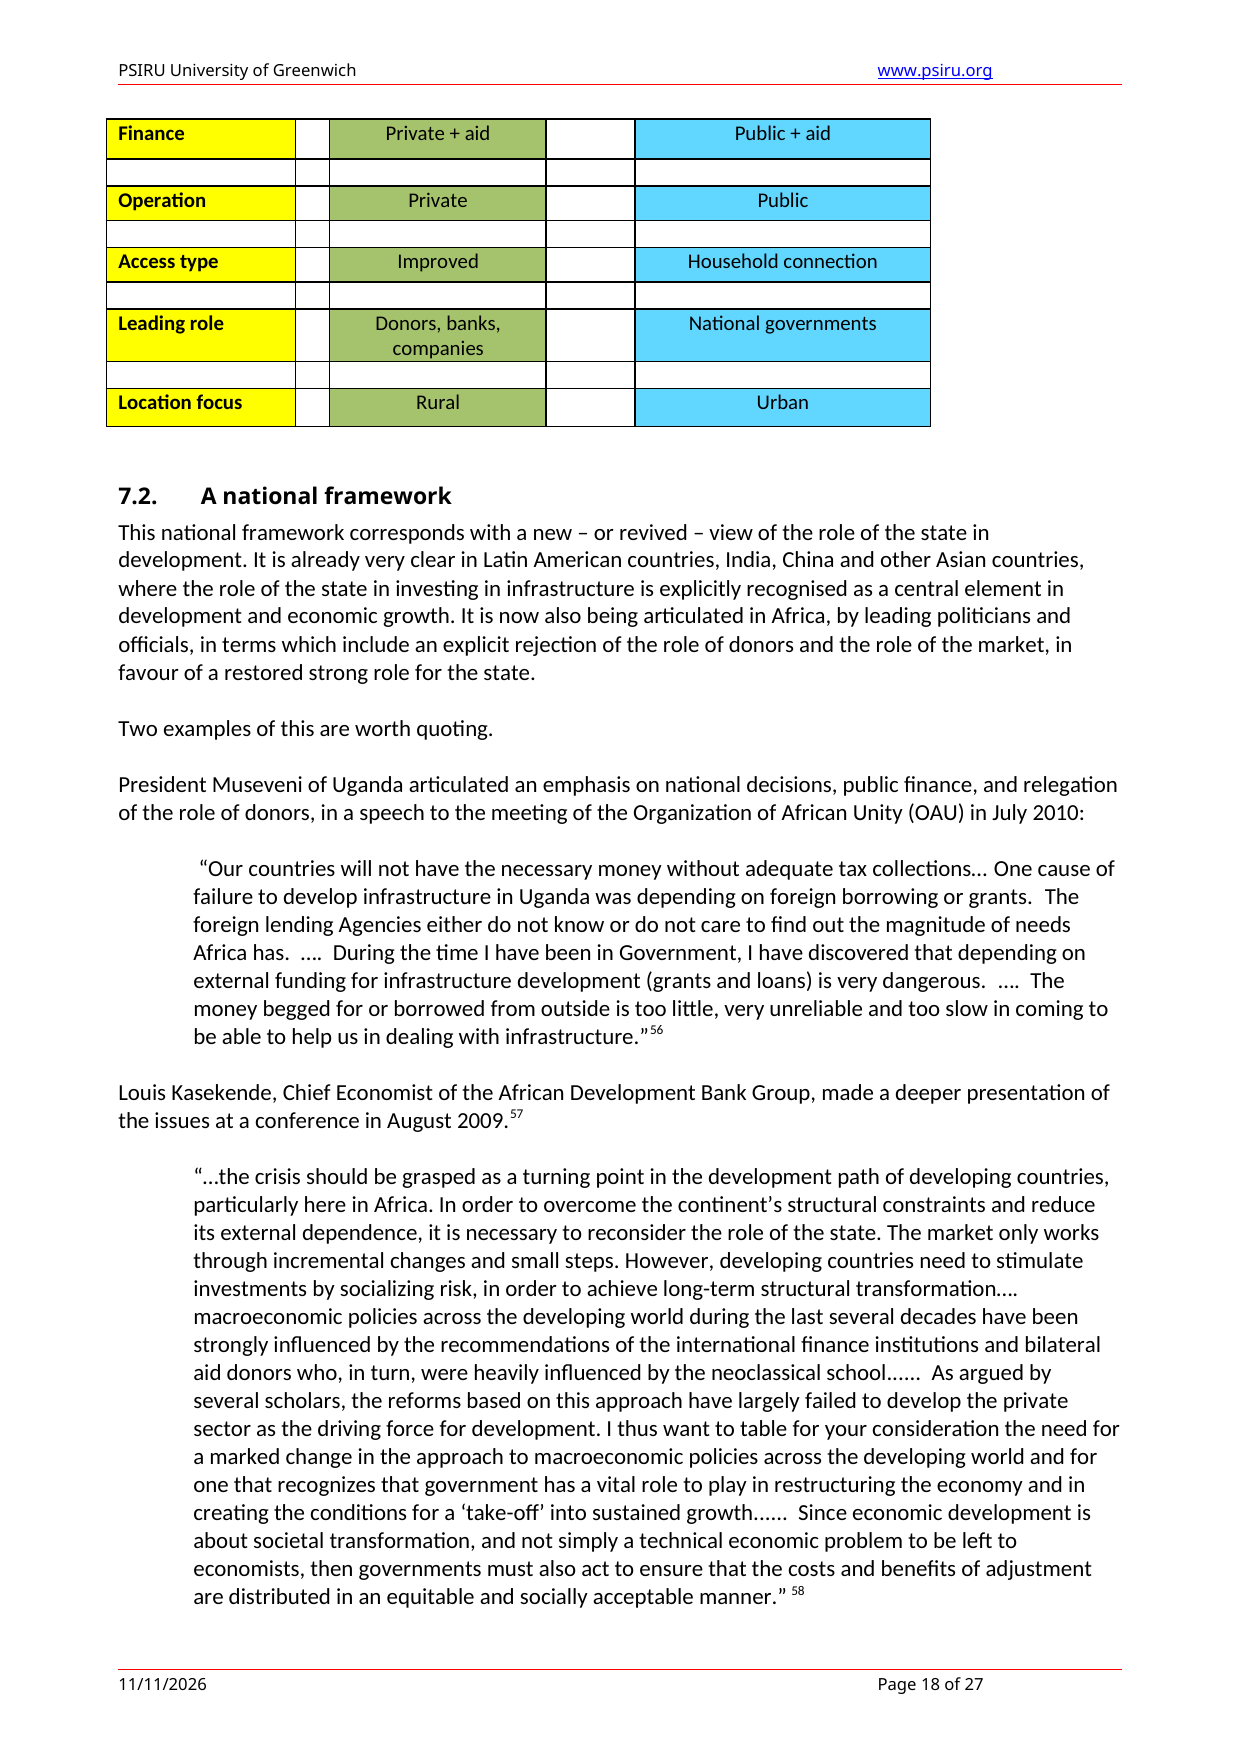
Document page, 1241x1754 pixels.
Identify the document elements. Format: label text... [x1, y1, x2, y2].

table_cell [107, 160, 295, 185]
table_cell Leading role [107, 310, 295, 361]
table_cell [547, 283, 634, 308]
table_cell [296, 221, 329, 247]
table_cell Household connection [636, 248, 930, 281]
table_cell [547, 389, 634, 426]
table_cell Operation [107, 187, 295, 220]
table_cell [547, 221, 634, 247]
table_cell [636, 283, 930, 308]
table_cell [330, 221, 545, 247]
table_cell [636, 362, 930, 387]
table_cell [547, 310, 634, 361]
table_cell Location focus [107, 389, 295, 426]
table_cell Public + aid [636, 120, 930, 158]
table_cell National governments [636, 310, 930, 361]
table_cell [296, 310, 329, 361]
subtitle A national framework [118, 480, 1122, 511]
table_cell Public [636, 187, 930, 220]
table_cell [296, 389, 329, 426]
table_cell [296, 248, 329, 281]
table_cell [330, 160, 545, 185]
table_cell Access type [107, 248, 295, 281]
table_cell [636, 160, 930, 185]
table_cell [107, 283, 295, 308]
table_cell [547, 120, 634, 158]
table_cell [547, 362, 634, 387]
table_cell Finance [107, 120, 295, 158]
table_cell [330, 362, 545, 387]
table_cell [296, 120, 329, 158]
text “…the crisis should be grasped as a turning point in the development path of developing countries, particularly here in Africa. In order to overcome the continent’s structural constraints and reduce its external dependence, it is necessary to reconsider the role of the state. The market only works through incremental changes and small steps. However, developing countries need to stimulate investments by socializing risk, in order to achieve long-term structural transformation…. macroeconomic policies across the developing world during the last several decades have been strongly influenced by the recommendations of the international finance institutions and bilateral aid donors who, in turn, were heavily influenced by the neoclassical school...... As argued by several scholars, the reforms based on this approach have largely failed to develop the private sector as the driving force for development. I thus want to table for your consideration the need for a marked change in the approach to macroeconomic policies across the developing world and for one that recognizes that government has a vital role to play in restructuring the economy and in creating the conditions for a ‘take-off’ into sustained growth...... Since economic development is about societal transformation, and not simply a technical economic problem to be left to economists, then governments must also act to ensure that the costs and benefits of adjustment are distributed in an equitable and socially acceptable manner.” [193, 1162, 1122, 1610]
table_cell Donors, banks, companies [330, 310, 545, 361]
table_cell Urban [636, 389, 930, 426]
text Two examples of this are worth quoting. [118, 714, 1122, 742]
table_cell [296, 362, 329, 387]
table_cell [296, 187, 329, 220]
table_cell [547, 248, 634, 281]
table_cell [296, 160, 329, 185]
table_cell [107, 221, 295, 247]
text President Museveni of Uganda articulated an emphasis on national decisions, public finance, and relegation of the role of donors, in a speech to the meeting of the Organization of African Unity (OAU) in July 2010: [118, 770, 1122, 826]
table_cell [547, 160, 634, 185]
table_cell Improved [330, 248, 545, 281]
table_cell Rural [330, 389, 545, 426]
table_cell [296, 283, 329, 308]
table_cell [547, 187, 634, 220]
text Louis Kasekende, Chief Economist of the African Development Bank Group, made a deeper presentation of the issues at a conference in August 2009. [118, 1078, 1122, 1134]
table_cell Private + aid [330, 120, 545, 158]
text “Our countries will not have the necessary money without adequate tax collections… One cause of failure to develop infrastructure in Uganda was depending on foreign borrowing or grants. The foreign lending Agencies either do not know or do not care to find out the magnitude of needs Africa has. …. During the time I have been in Government, I have discovered that depending on external funding for infrastructure development (grants and loans) is very dangerous. …. The money begged for or borrowed from outside is too little, very unreliable and too slow in coming to be able to help us in dealing with infrastructure.” [193, 854, 1122, 1050]
table_cell [636, 221, 930, 247]
table_cell [107, 362, 295, 387]
table_cell Private [330, 187, 545, 220]
text This national framework corresponds with a new – or revived – view of the role of the state in development. It is already very clear in Latin American countries, India, China and other Asian countries, where the role of the state in investing in infrastructure is explicitly recognised as a central element in development and economic growth. It is now also being articulated in Africa, by leading politicians and officials, in terms which include an explicit rejection of the role of donors and the role of the market, in favour of a restored strong role for the state. [118, 518, 1122, 686]
table_cell [330, 283, 545, 308]
